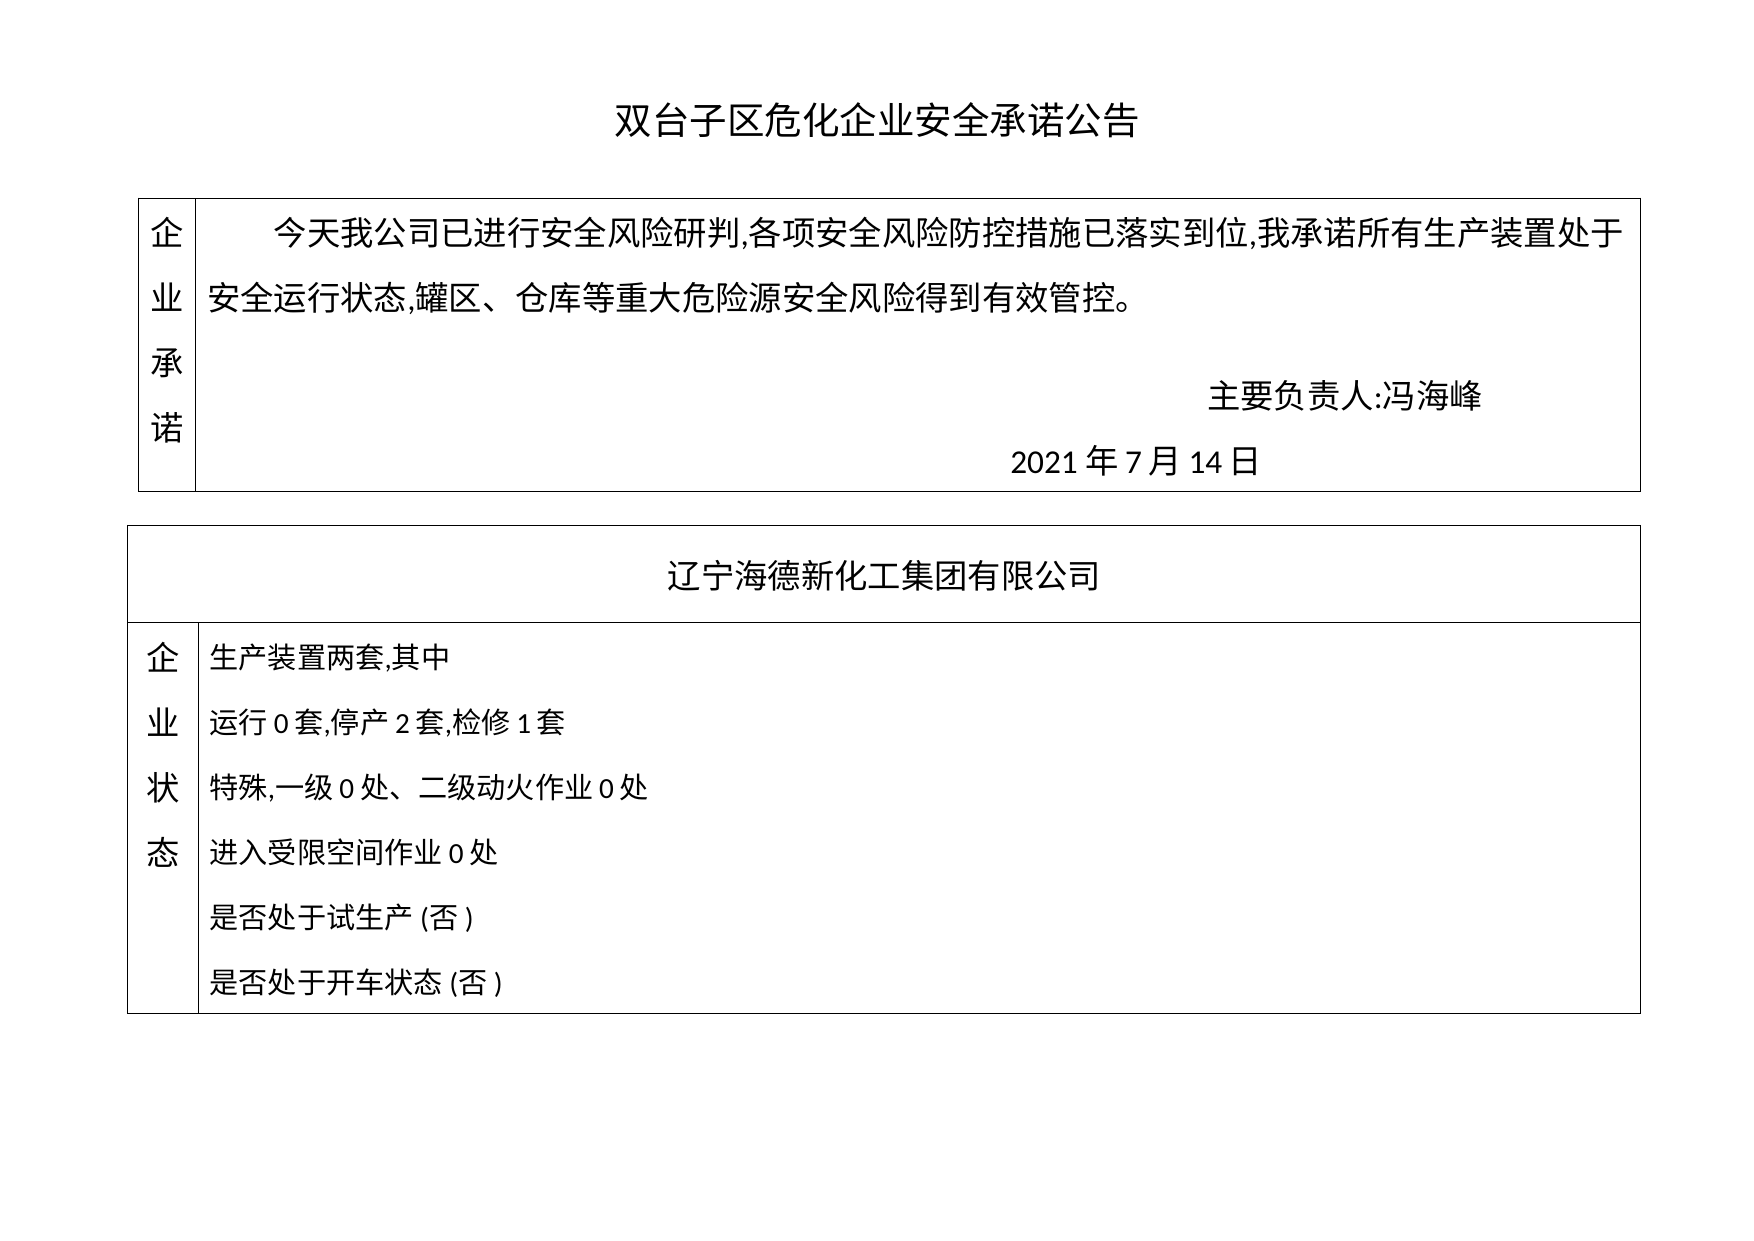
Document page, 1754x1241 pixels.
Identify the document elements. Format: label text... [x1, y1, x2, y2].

table_cell 企业承诺 [139, 199, 195, 491]
table_cell 今天我公司已进行安全风险研判,各项安全风险防控措施已落实到位,我承诺所有生产装置处于安全运行状态,罐区、仓库等重大危险源安全风险得到有效管控。 主要负责人:冯海峰 2021年7月14日 [196, 199, 1640, 491]
table_header 辽宁海德新化工集团有限公司 [128, 526, 1640, 622]
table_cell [199, 623, 1640, 1013]
table_cell 企业状态 [128, 623, 198, 1013]
